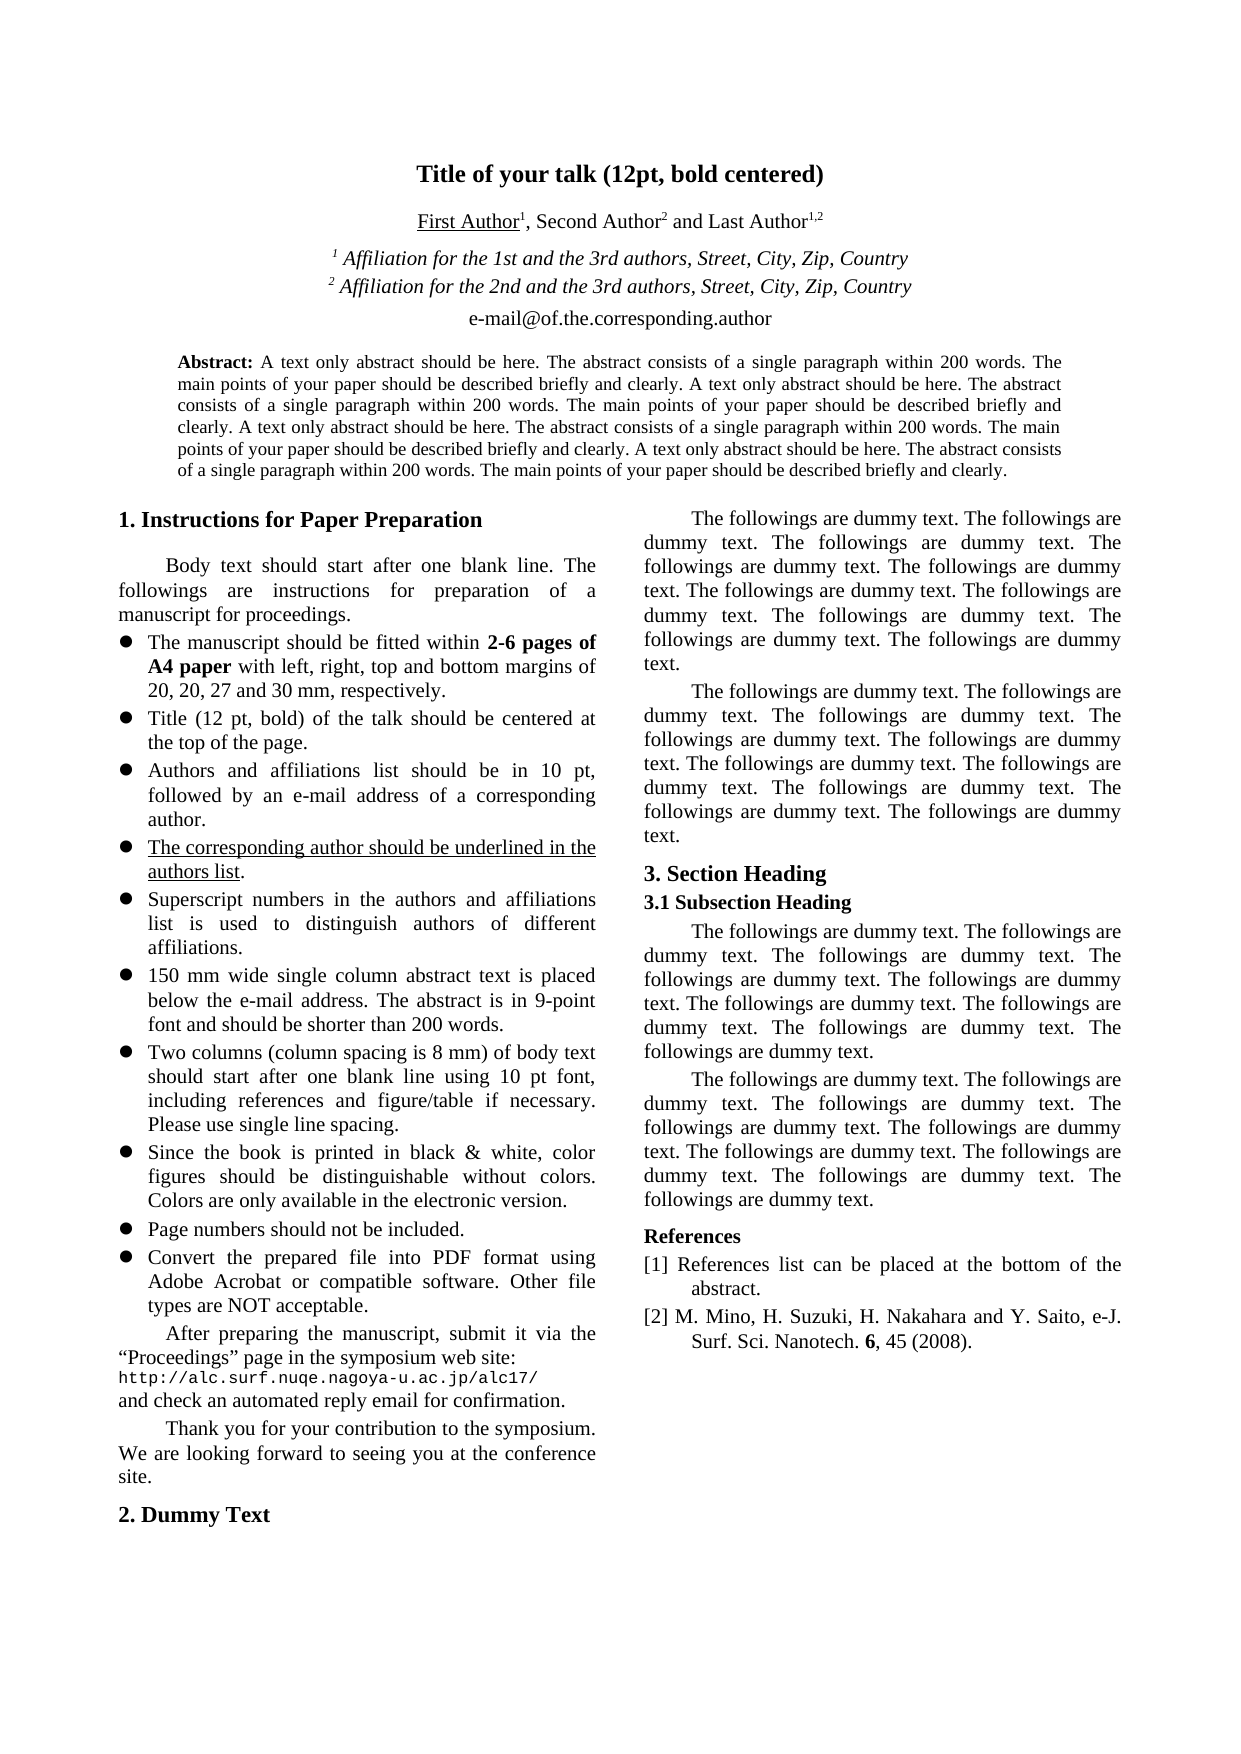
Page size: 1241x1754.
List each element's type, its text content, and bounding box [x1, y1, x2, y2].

text 3.1 Subsection Heading [644, 890, 1122, 914]
text References [644, 1224, 1122, 1248]
text Abstract: A text only abstract should be here. The abstract consists of a single paragraph within 200 words. The main points of your paper should be described briefly and clearly. A text only abstract should be here. The abstract consists of a single paragraph within 200 words. The main points of your paper should be described briefly and clearly. A text only abstract should be here. The abstract consists of a single paragraph within 200 words. The main points of your paper should be described briefly and clearly. A text only abstract should be here. The abstract consists of a single paragraph within 200 words. The main points of your paper should be described briefly and clearly. [177, 351, 1063, 481]
text 2. Dummy Text [118, 1501, 596, 1527]
text Title of your talk (12pt, bold centered) [118, 159, 1122, 188]
text Body text should start after one blank line. The followings are instructions for preparation of a manuscript for proceedings. [118, 553, 596, 626]
text 3. Section Heading [644, 860, 1122, 886]
text Title (12 pt, bold) of the talk should be centered at the top of the page. [118, 706, 596, 754]
text 150 mm wide single column abstract text is placed below the e-mail address. The abstract is in 9-point font and should be shorter than 200 words. [118, 963, 596, 1036]
text The followings are dummy text. The followings are dummy text. The followings are dummy text. The followings are dummy text. The followings are dummy text. The followings are dummy text. The followings are dummy text. The followings are dummy text. The followings are dummy text. The followings are dummy text. [644, 679, 1122, 847]
text [1] References list can be placed at the bottom of the abstract. [644, 1252, 1122, 1300]
text Since the book is printed in black & white, color figures should be distinguishable without colors. Colors are only available in the electronic version. [118, 1140, 596, 1212]
text Convert the prepared file into PDF format using Adobe Acrobat or compatible software. Other file types are NOT acceptable. [118, 1245, 596, 1317]
text The followings are dummy text. The followings are dummy text. The followings are dummy text. The followings are dummy text. The followings are dummy text. The followings are dummy text. The followings are dummy text. The followings are dummy text. The followings are dummy text. The followings are dummy text. [644, 506, 1122, 675]
text Superscript numbers in the authors and affiliations list is used to distinguish authors of different affiliations. [118, 887, 596, 959]
text Thank you for your contribution to the symposium. We are looking forward to seeing you at the conference site. [118, 1416, 596, 1488]
text After preparing the manuscript, submit it via the “Proceedings” page in the symposium web site: [118, 1321, 596, 1369]
text The followings are dummy text. The followings are dummy text. The followings are dummy text. The followings are dummy text. The followings are dummy text. The followings are dummy text. The followings are dummy text. The followings are dummy text. The followings are dummy text. [644, 1067, 1122, 1211]
text http://alc.surf.nuqe.nagoya-u.ac.jp/alc17/ [118, 1369, 596, 1388]
text Authors and affiliations list should be in 10 pt, followed by an e-mail address of a corresponding author. [118, 758, 596, 831]
text First Author1, Second Author2 and Last Author1,2 [118, 209, 1122, 233]
text 1. Instructions for Paper Preparation [118, 506, 596, 533]
text The followings are dummy text. The followings are dummy text. The followings are dummy text. The followings are dummy text. The followings are dummy text. The followings are dummy text. The followings are dummy text. The followings are dummy text. The followings are dummy text. [644, 918, 1122, 1063]
text [2] M. Mino, H. Suzuki, H. Nakahara and Y. Saito, e-J. Surf. Sci. Nanotech. 6, 45 (2008). [644, 1304, 1122, 1353]
text e-mail@of.the.corresponding.author [118, 306, 1122, 330]
text The manuscript should be fitted within 2-6 pages of A4 paper with left, right, top and bottom margins of 20, 20, 27 and 30 mm, respectively. [118, 630, 596, 702]
text Page numbers should not be included. [118, 1217, 596, 1241]
text Two columns (column spacing is 8 mm) of body text should start after one blank line using 10 pt font, including references and figure/table if necessary. Please use single line spacing. [118, 1040, 596, 1136]
text 1 Affiliation for the 1st and the 3rd authors, Street, City, Zip, Country [118, 246, 1122, 270]
text and check an automated reply email for confirmation. [118, 1388, 596, 1412]
text The corresponding author should be underlined in the authors list. [118, 835, 596, 883]
text 2 Affiliation for the 2nd and the 3rd authors, Street, City, Zip, Country [118, 274, 1122, 298]
